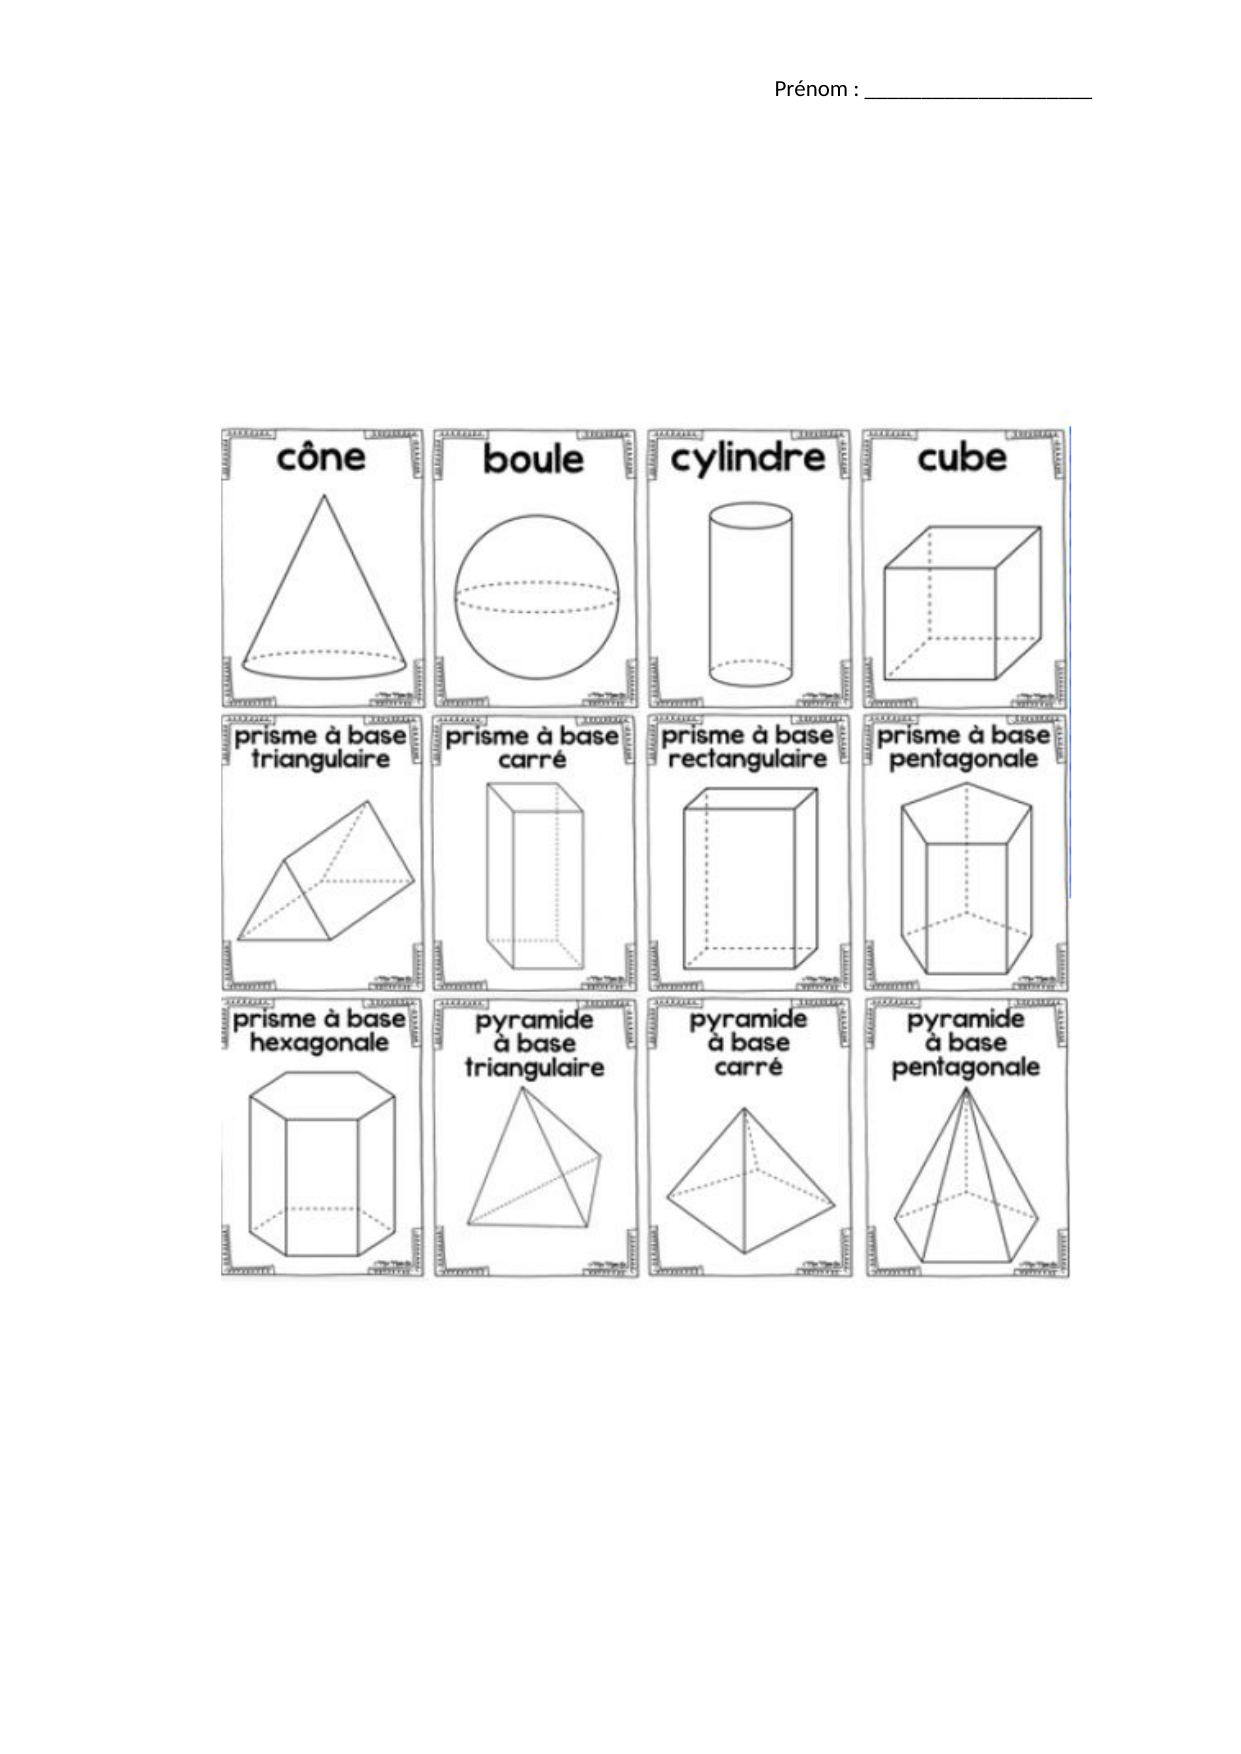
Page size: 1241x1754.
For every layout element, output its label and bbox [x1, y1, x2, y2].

picture [221, 253, 1072, 1459]
